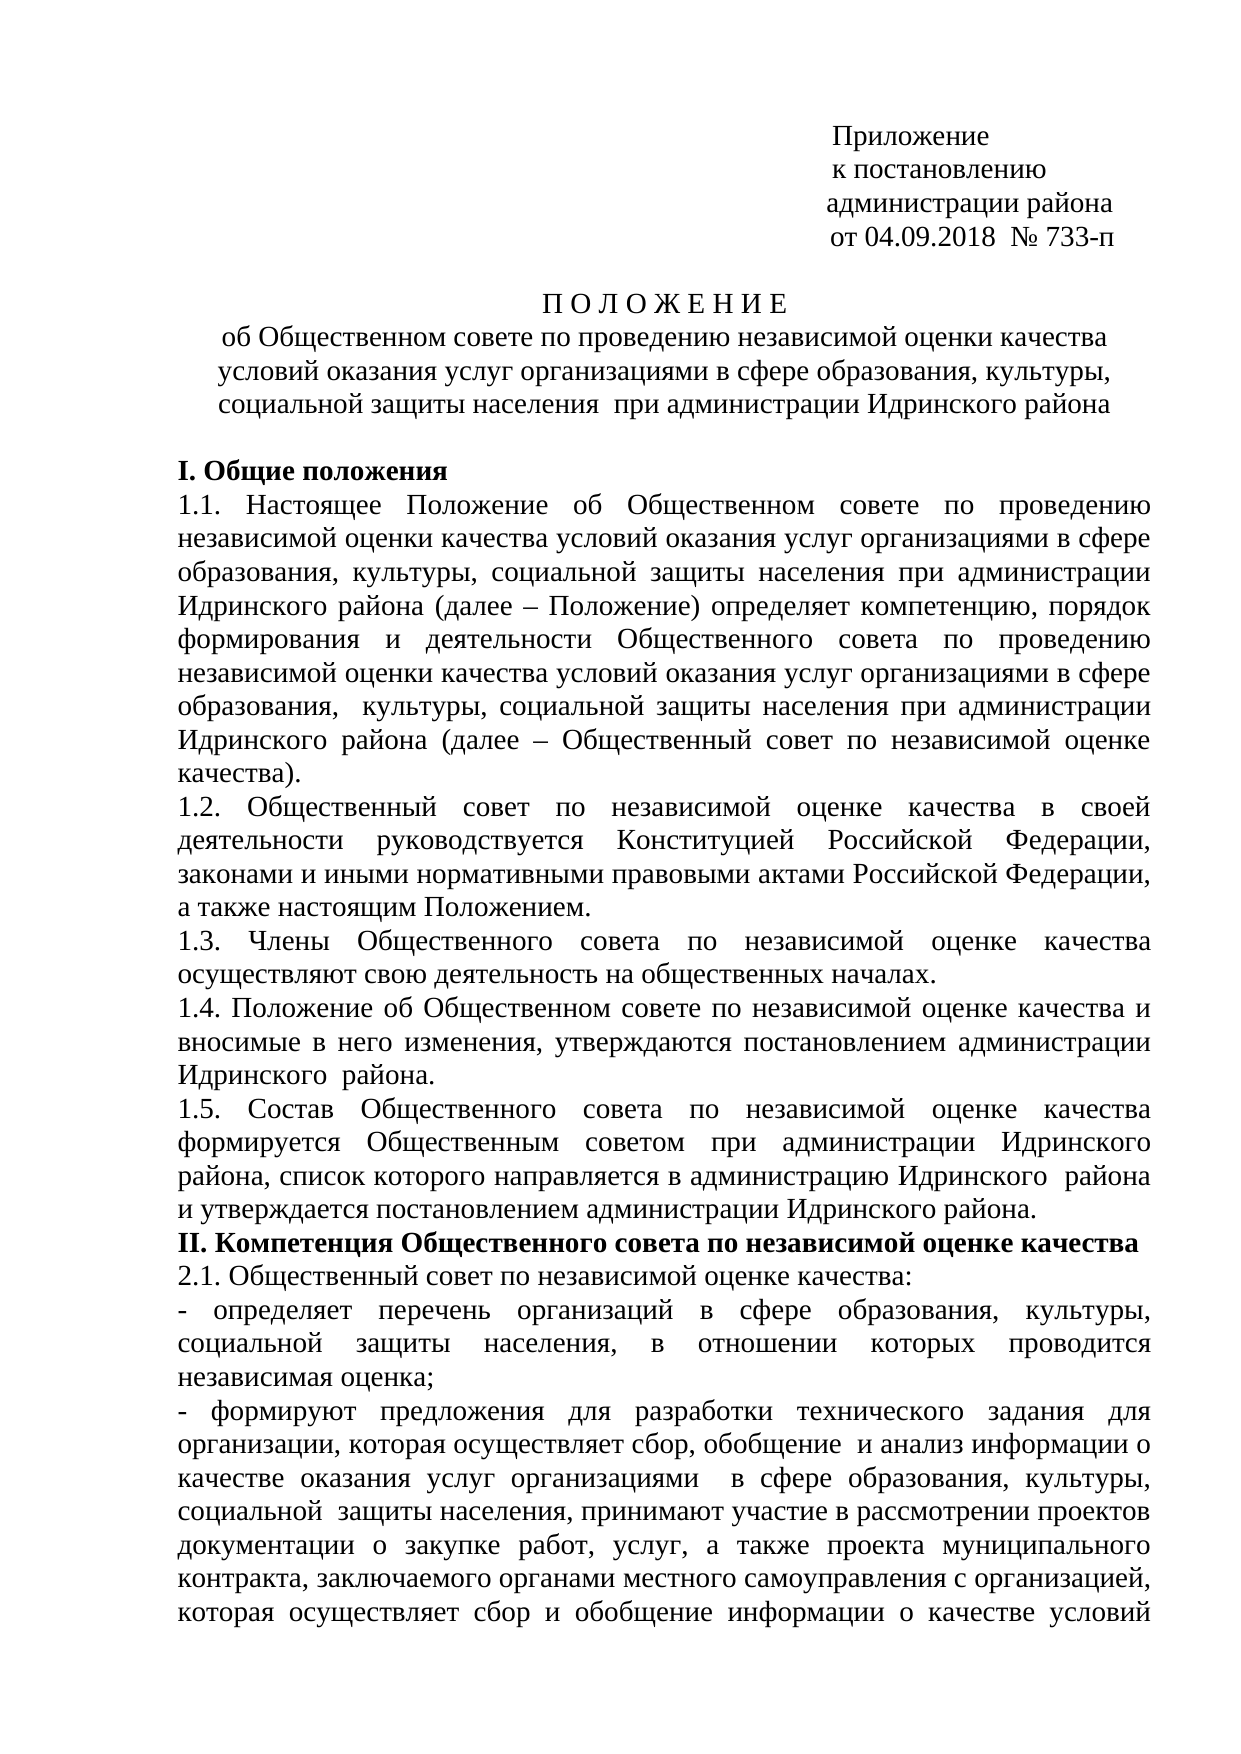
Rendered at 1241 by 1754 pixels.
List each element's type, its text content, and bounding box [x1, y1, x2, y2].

text I. Общие положения [177, 453, 1152, 487]
text 1.2. Общественный совет по независимой оценке качества в своей деятельности руководствуется Конституцией Российской Федерации, законами и иными нормативными правовыми актами Российской Федерации, а также настоящим Положением. [177, 789, 1152, 923]
text 1.5. Состав Общественного совета по независимой оценке качества формируется Общественным советом при администрации Идринского района, список которого направляется в администрацию Идринского района и утверждается постановлением администрации Идринского района. [177, 1091, 1152, 1225]
text 1.4. Положение об Общественном совете по независимой оценке качества и вносимые в него изменения, утверждаются постановлением администрации Идринского района. [177, 990, 1152, 1091]
text 1.1. Настоящее Положение об Общественном совете по проведению независимой оценки качества условий оказания услуг организациями в сфере образования, культуры, социальной защиты населения при администрации Идринского района (далее – Положение) определяет компетенцию, порядок формирования и деятельности Общественного совета по проведению независимой оценки качества условий оказания услуг организациями в сфере образования, культуры, социальной защиты населения при администрации Идринского района (далее – Общественный совет по независимой оценке качества). [177, 487, 1152, 789]
text об Общественном совете по проведению независимой оценки качества условий оказания услуг организациями в сфере образования, культуры, социальной защиты населения при администрации Идринского района [177, 319, 1152, 420]
text II. Компетенция Общественного совета по независимой оценке качества [177, 1225, 1152, 1258]
text П О Л О Ж Е Н И Е [177, 286, 1152, 319]
text от 04.09.2018 № 733-п [177, 219, 1152, 252]
text - определяет перечень организаций в сфере образования, культуры, социальной защиты населения, в отношении которых проводится независимая оценка; [177, 1292, 1152, 1393]
text Приложение [177, 118, 1152, 152]
text к постановлению [177, 152, 1152, 185]
text администрации района [177, 185, 1152, 219]
text 2.1. Общественный совет по независимой оценке качества: [177, 1258, 1152, 1292]
text 1.3. Члены Общественного совета по независимой оценке качества осуществляют свою деятельность на общественных началах. [177, 923, 1152, 990]
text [177, 1393, 1152, 1627]
